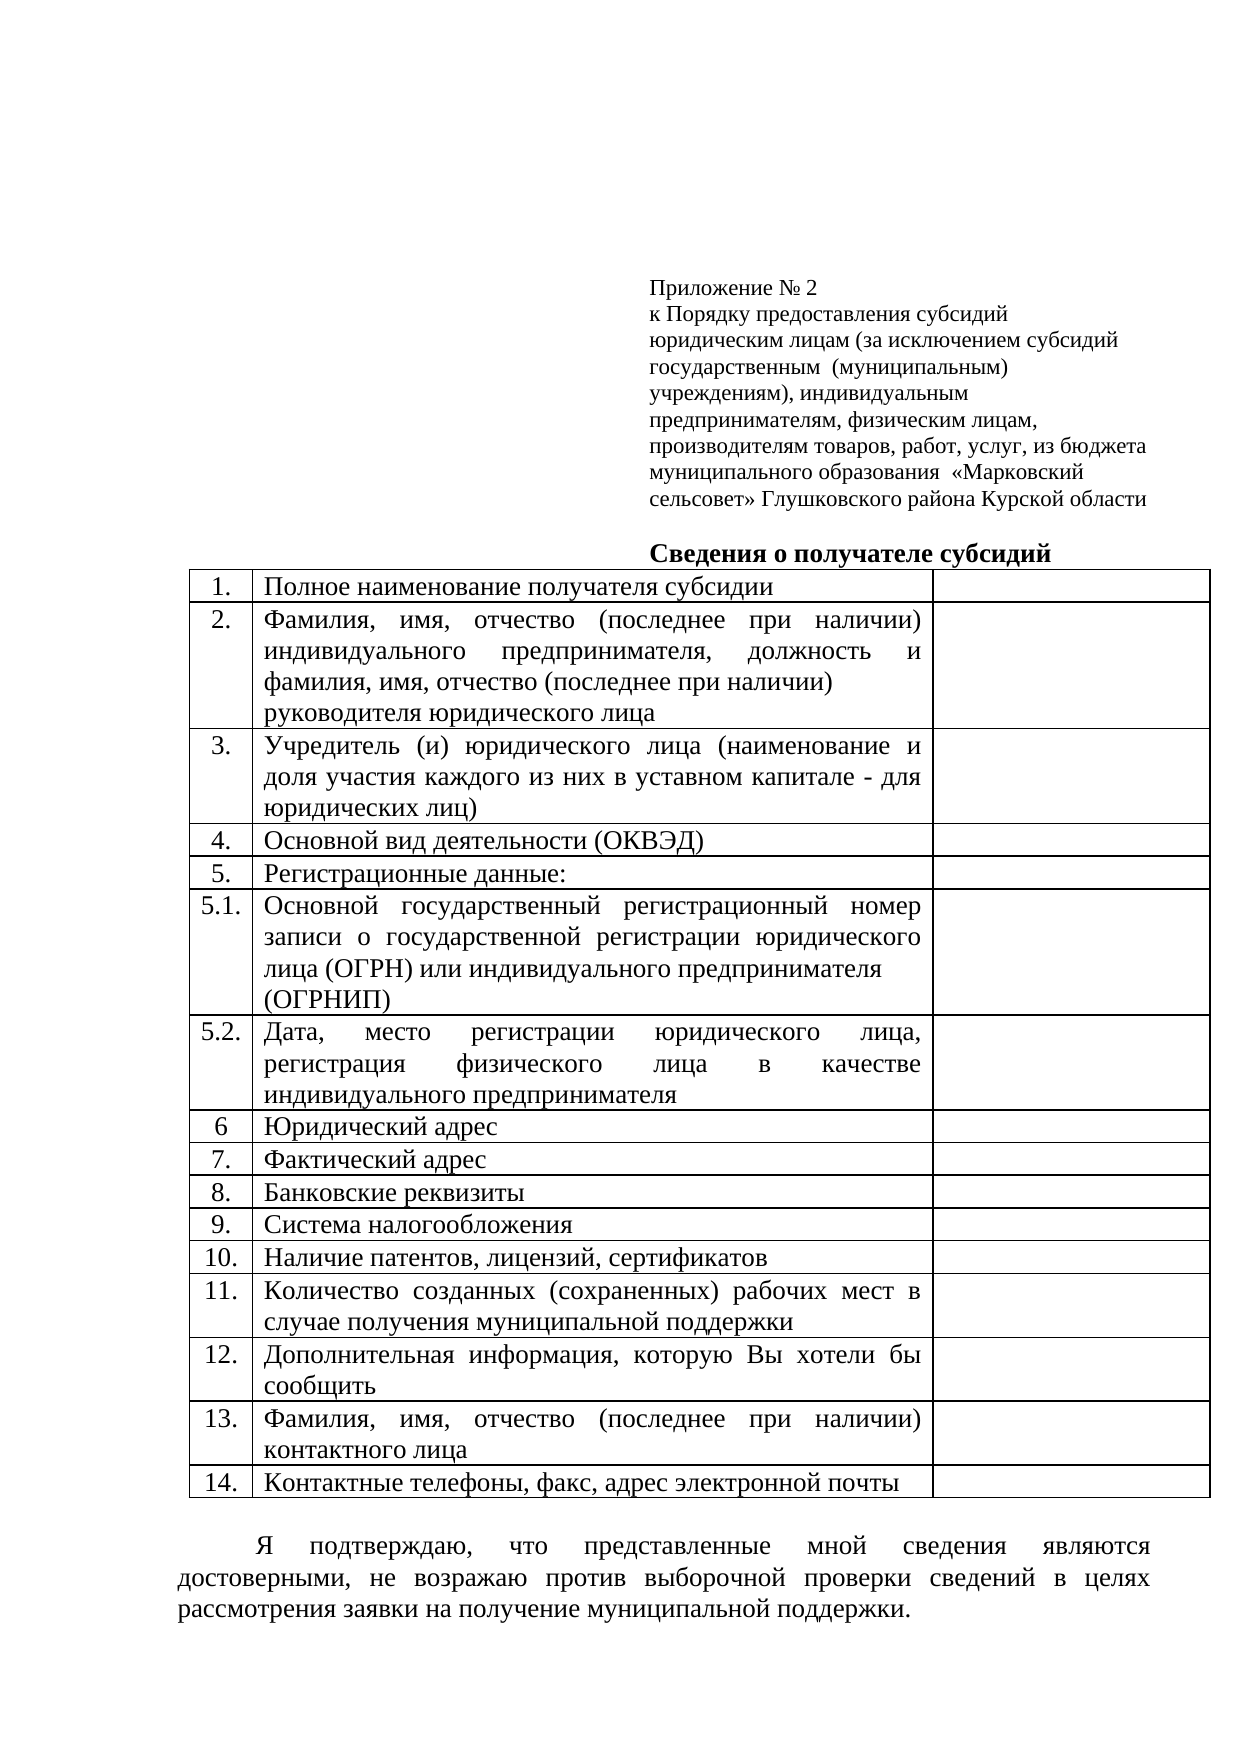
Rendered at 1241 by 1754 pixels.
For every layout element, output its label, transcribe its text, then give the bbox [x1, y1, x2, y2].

table_cell Юридический адрес [253, 1111, 932, 1142]
text Приложение № 2 [649, 274, 1152, 300]
table_cell [934, 857, 1209, 888]
table_cell Система налогообложения [253, 1209, 932, 1240]
text Сведения о получателе субсидий [649, 537, 1152, 568]
table_cell Банковские реквизиты [253, 1176, 932, 1207]
table_cell 5.2. [190, 1016, 252, 1109]
table_cell [934, 1402, 1209, 1464]
table_cell Регистрационные данные: [253, 857, 932, 888]
table_cell Количество созданных (сохраненных) рабочих мест в случае получения муниципальной поддержки [253, 1274, 932, 1336]
table_cell 9. [190, 1209, 252, 1240]
table_header 1. [190, 570, 252, 601]
table_header [934, 570, 1209, 601]
table_cell [934, 1466, 1209, 1497]
table_cell [934, 603, 1209, 727]
table_cell [934, 1241, 1209, 1272]
table_cell 5.1. [190, 890, 252, 1014]
table_cell 4. [190, 824, 252, 855]
table_header Полное наименование получателя субсидии [253, 570, 932, 601]
table_cell Фамилия, имя, отчество (последнее при наличии) контактного лица [253, 1402, 932, 1464]
table_cell Контактные телефоны, факс, адрес электронной почты [253, 1466, 932, 1497]
table_cell Основной вид деятельности (ОКВЭД) [253, 824, 932, 855]
table_cell 5. [190, 857, 252, 888]
table_cell Основной государственный регистрационный номер записи о государственной регистрации юридического лица (ОГРН) или индивидуального предпринимателя (ОГРНИП) [253, 890, 932, 1014]
table_cell [934, 1274, 1209, 1336]
table_cell 3. [190, 729, 252, 822]
table_cell Дополнительная информация, которую Вы хотели бы сообщить [253, 1338, 932, 1400]
table_cell Фактический адрес [253, 1143, 932, 1174]
table_cell 6 [190, 1111, 252, 1142]
table_cell [934, 1176, 1209, 1207]
table_cell [934, 729, 1209, 822]
table_cell [934, 1209, 1209, 1240]
table_cell 14. [190, 1466, 252, 1497]
table_cell [934, 890, 1209, 1014]
table_cell 7. [190, 1143, 252, 1174]
table_cell [934, 824, 1209, 855]
table_cell [934, 1111, 1209, 1142]
table_cell 10. [190, 1241, 252, 1272]
table_cell Наличие патентов, лицензий, сертификатов [253, 1241, 932, 1272]
table_cell 11. [190, 1274, 252, 1336]
table_cell 12. [190, 1338, 252, 1400]
table_cell Фамилия, имя, отчество (последнее при наличии) индивидуального предпринимателя, должность и фамилия, имя, отчество (последнее при наличии) руководителя юридического лица [253, 603, 932, 727]
table_cell [934, 1338, 1209, 1400]
table_cell 13. [190, 1402, 252, 1464]
table_cell 8. [190, 1176, 252, 1207]
text к Порядку предоставления субсидий [649, 300, 1152, 327]
table_cell Дата, место регистрации юридического лица, регистрация физического лица в качестве индивидуального предпринимателя [253, 1016, 932, 1109]
table_cell [934, 1016, 1209, 1109]
text юридическим лицам (за исключением субсидий государственным (муниципальным) учреждениям), индивидуальным предпринимателям, физическим лицам, производителям товаров, работ, услуг, из бюджета муниципального образования «Марковский сельсовет» Глушковского района Курской области [649, 327, 1152, 511]
table_cell 2. [190, 603, 252, 727]
table_cell [934, 1143, 1209, 1174]
table_cell Учредитель (и) юридического лица (наименование и доля участия каждого из них в уставном капитале - для юридических лиц) [253, 729, 932, 822]
text Я подтверждаю, что представленные мной сведения являются достоверными, не возражаю против выборочной проверки сведений в целях рассмотрения заявки на получение муниципальной поддержки. [177, 1529, 1152, 1623]
